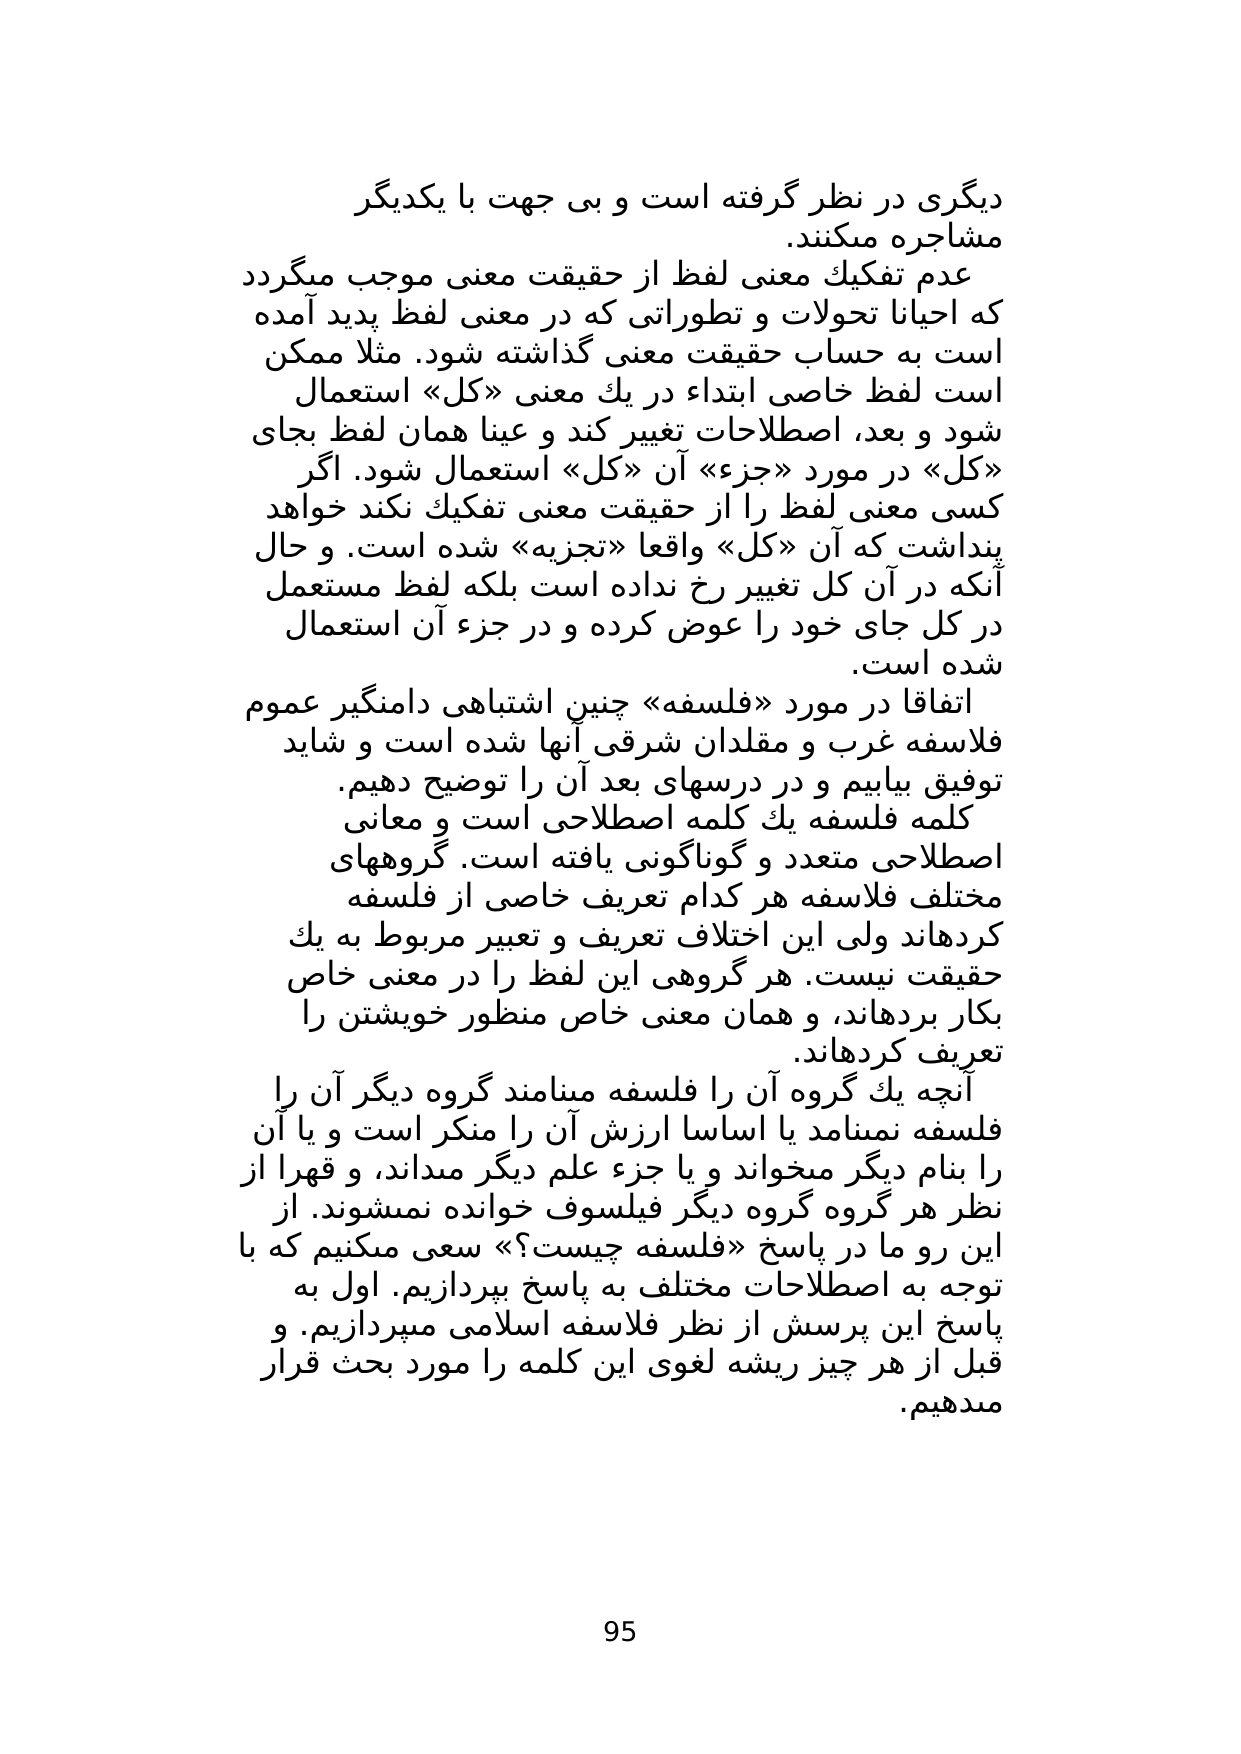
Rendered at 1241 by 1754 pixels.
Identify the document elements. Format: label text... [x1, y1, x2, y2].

text آنچه يك گروه آن را فلسفه مى‏نامند گروه ديگر آن را فلسفه نمى‏نامد يا اساسا ارزش آن را منكر است و يا آن را بنام ديگر مى‏خواند و يا جزء علم ديگر مى‏داند، و قهرا از نظر هر گروه گروه ديگر فيلسوف خوانده نمى‏شوند. از اين رو ما در پاسخ «فلسفه چيست؟» سعى مى‏كنيم كه با توجه به اصطلاحات مختلف به پاسخ بپردازيم. اول به پاسخ اين پرسش از نظر فلاسفه اسلامى مى‏پردازيم. و قبل از هر چيز ريشه لغوى اين كلمه را مورد بحث قرار مى‏دهيم. [236, 1071, 1004, 1421]
text عدم تفكيك معنى لفظ از حقيقت معنى موجب مى‏گردد كه احيانا تحولات و تطوراتى كه در معنى لفظ پديد آمده است به حساب حقيقت معنى گذاشته شود. مثلا ممكن است لفظ خاصى ابتداء در يك معنى «كل‏» استعمال شود و بعد، اصطلاحات تغيير كند و عينا همان لفظ بجاى «كل‏» در مورد «جزء» آن «كل‏» استعمال شود. اگر كسى معنى لفظ را از حقيقت معنى تفكيك نكند خواهد پنداشت كه آن «كل‏» واقعا «تجزيه‏» شده است. و حال آنكه در آن كل تغيير رخ نداده است بلكه لفظ مستعمل در كل جاى خود را عوض كرده و در جزء آن استعمال شده است. [236, 255, 1004, 682]
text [236, 177, 1004, 255]
text اتفاقا در مورد «فلسفه‏» چنين اشتباهى دامنگير عموم فلاسفه غرب و مقلدان شرقى آنها شده است و شايد توفيق بيابيم و در درسهاى بعد آن را توضيح دهيم. [236, 682, 1004, 799]
text كلمه فلسفه يك كلمه اصطلاحى است و معانى اصطلاحى متعدد و گوناگونى يافته است. گروههاى مختلف فلاسفه هر كدام تعريف خاصى از فلسفه كرده‏اند ولى اين اختلاف تعريف و تعبير مربوط به يك حقيقت نيست. هر گروهى اين لفظ را در معنى خاص بكار برده‏اند، و همان معنى خاص منظور خويشتن را تعريف كرده‏اند. [236, 799, 1004, 1071]
